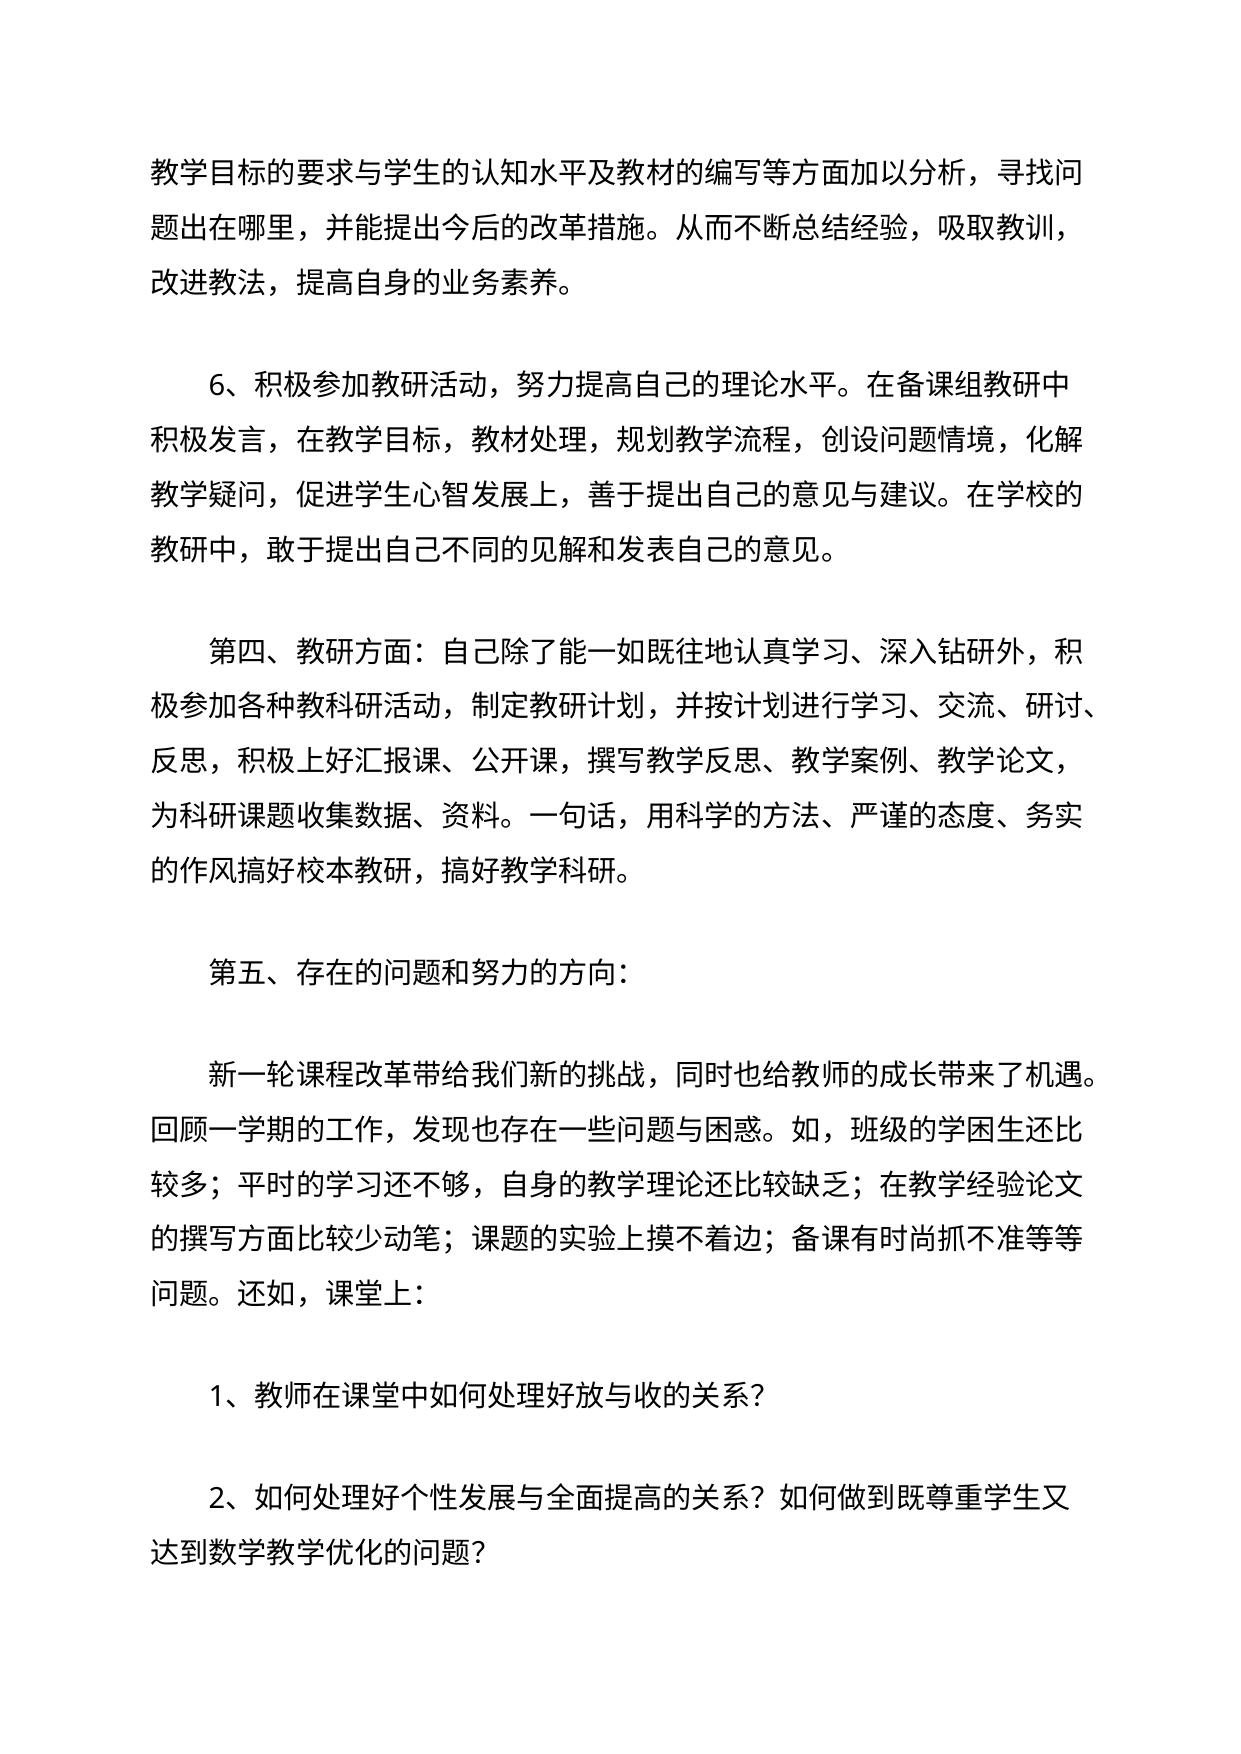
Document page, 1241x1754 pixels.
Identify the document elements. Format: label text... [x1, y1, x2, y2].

text 新一轮课程改革带给我们新的挑战，同时也给教师的成长带来了机遇。回顾一学期的工作，发现也存在一些问题与困惑。如，班级的学困生还比较多；平时的学习还不够，自身的教学理论还比较缺乏；在教学经验论文的撰写方面比较少动笔；课题的实验上摸不着边；备课有时尚抓不准等等问题。还如，课堂上： [150, 1051, 1090, 1313]
text 第五、存在的问题和努力的方向： [150, 949, 1090, 992]
text 1、教师在课堂中如何处理好放与收的关系？ [150, 1373, 1090, 1415]
text 2、如何处理好个性发展与全面提高的关系？如何做到既尊重学生又达到数学教学优化的问题？ [150, 1474, 1090, 1572]
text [150, 150, 1090, 302]
text 6、积极参加教研活动，努力提高自己的理论水平。在备课组教研中积极发言，在教学目标，教材处理，规划教学流程，创设问题情境，化解教学疑问，促进学生心智发展上，善于提出自己的意见与建议。在学校的教研中，敢于提出自己不同的见解和发表自己的意见。 [150, 362, 1090, 569]
text 第四、教研方面：自己除了能一如既往地认真学习、深入钻研外，积极参加各种教科研活动，制定教研计划，并按计划进行学习、交流、研讨、反思，积极上好汇报课、公开课，撰写教学反思、教学案例、教学论文，为科研课题收集数据、资料。一句话，用科学的方法、严谨的态度、务实的作风搞好校本教研，搞好教学科研。 [150, 628, 1090, 890]
